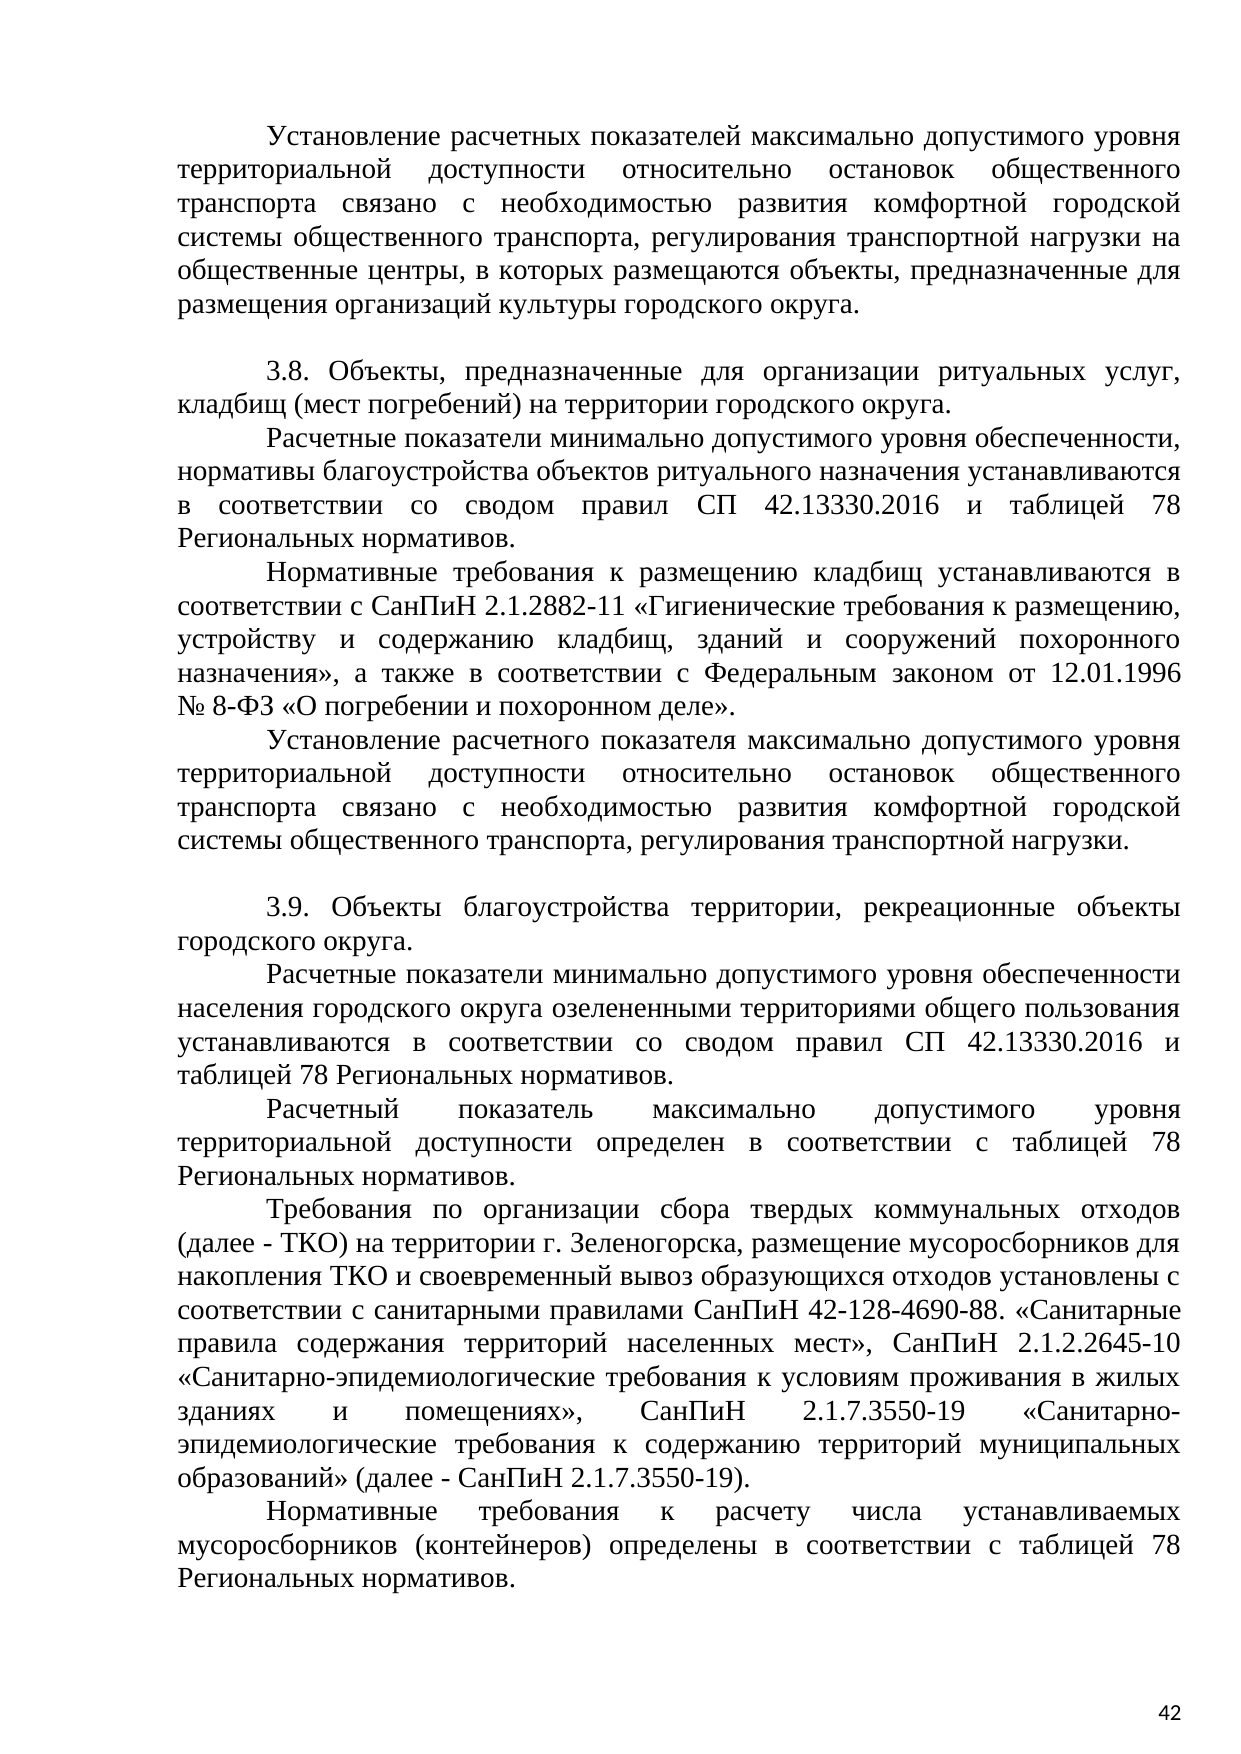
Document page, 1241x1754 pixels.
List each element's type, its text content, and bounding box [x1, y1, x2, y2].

text Нормативные требования к расчету числа устанавливаемых мусоросборников (контейнеров) определены в соответствии с таблицей 78 Региональных нормативов. [177, 1493, 1181, 1594]
text Нормативные требования к размещению кладбищ устанавливаются в соответствии с СанПиН 2.1.2882-11 «Гигиенические требования к размещению, устройству и содержанию кладбищ, зданий и сооружений похоронного назначения», а также в соответствии с Федеральным законом от 12.01.1996 № 8-ФЗ «О погребении и похоронном деле». [177, 554, 1181, 722]
text Установление расчетных показателей максимально допустимого уровня территориальной доступности относительно остановок общественного транспорта связано с необходимостью развития комфортной городской системы общественного транспорта, регулирования транспортной нагрузки на общественные центры, в которых размещаются объекты, предназначенные для размещения организаций культуры городского округа. [177, 118, 1181, 319]
text Расчетный показатель максимально допустимого уровня территориальной доступности определен в соответствии с таблицей 78 Региональных нормативов. [177, 1091, 1181, 1191]
text Расчетные показатели минимально допустимого уровня обеспеченности населения городского округа озелененными территориями общего пользования устанавливаются в соответствии со сводом правил СП 42.13330.2016 и таблицей 78 Региональных нормативов. [177, 957, 1181, 1091]
text 3.8. Объекты, предназначенные для организации ритуальных услуг, кладбищ (мест погребений) на территории городского округа. [177, 353, 1181, 420]
text 3.9. Объекты благоустройства территории, рекреационные объекты городского округа. [177, 889, 1181, 957]
text Требования по организации сбора твердых коммунальных отходов (далее - ТКО) на территории г. Зеленогорска, размещение мусоросборников для накопления ТКО и своевременный вывоз образующихся отходов установлены с соответствии с санитарными правилами СанПиН 42-128-4690-88. «Санитарные правила содержания территорий населенных мест», СанПиН 2.1.2.2645-10 «Санитарно-эпидемиологические требования к условиям проживания в жилых зданиях и помещениях», СанПиН 2.1.7.3550-19 «Санитарно-эпидемиологические требования к содержанию территорий муниципальных образований» (далее - СанПиН 2.1.7.3550-19). [177, 1191, 1181, 1493]
text Расчетные показатели минимально допустимого уровня обеспеченности, нормативы благоустройства объектов ритуального назначения устанавливаются в соответствии со сводом правил СП 42.13330.2016 и таблицей 78 Региональных нормативов. [177, 420, 1181, 554]
text Установление расчетного показателя максимально допустимого уровня территориальной доступности относительно остановок общественного транспорта связано с необходимостью развития комфортной городской системы общественного транспорта, регулирования транспортной нагрузки. [177, 722, 1181, 856]
